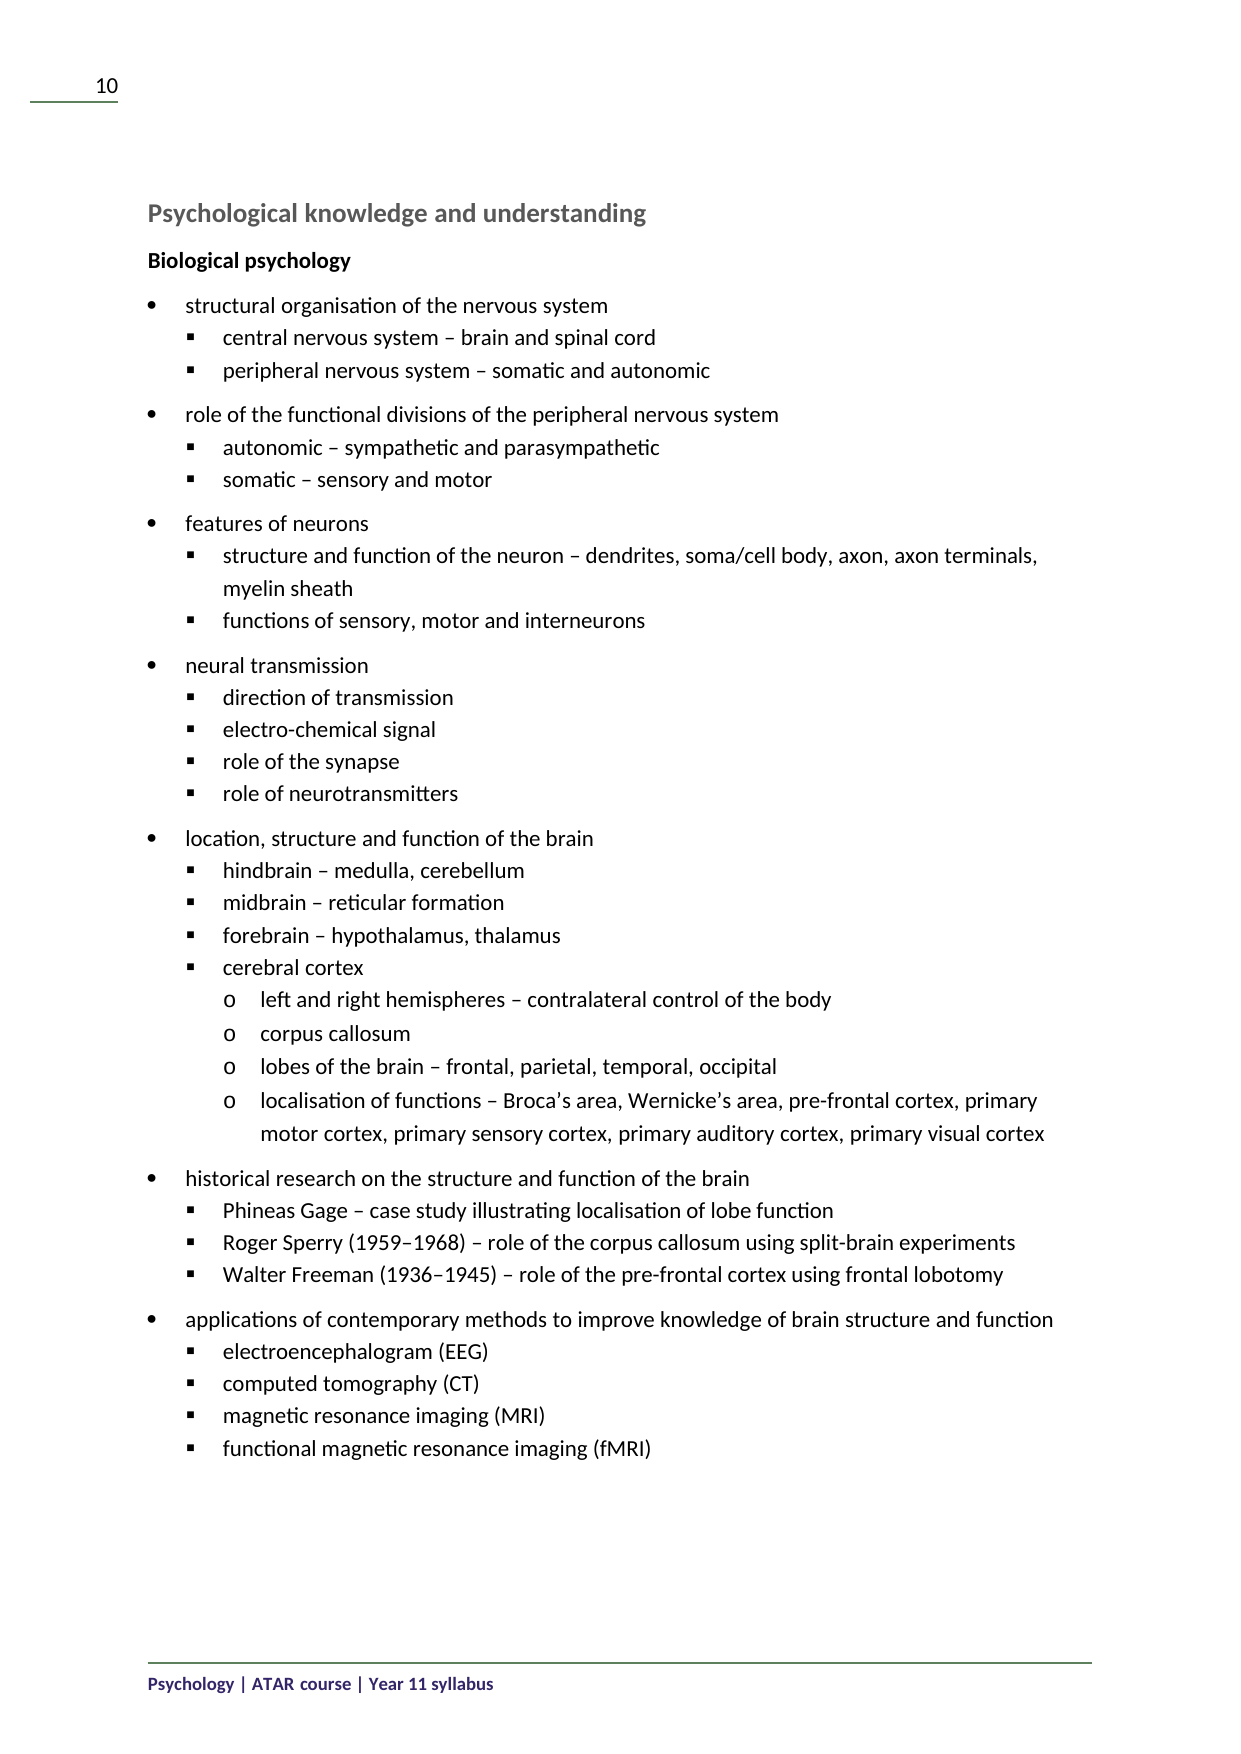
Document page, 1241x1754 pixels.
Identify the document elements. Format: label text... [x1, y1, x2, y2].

list central nervous system – brain and spinal cord [185, 323, 1092, 352]
subtitle Biological psychology [148, 247, 1092, 275]
list left and right hemispheres – contralateral control of the body [223, 985, 1092, 1014]
list applications of contemporary methods to improve knowledge of brain structure and function [148, 1305, 1092, 1333]
list cerebral cortex [185, 953, 1092, 981]
list Roger Sperry (1959–1968) – role of the corpus callosum using split-brain experiments [185, 1228, 1092, 1256]
list functions of sensory, motor and interneurons [185, 606, 1092, 634]
list role of neurotransmitters [185, 779, 1092, 807]
list lobes of the brain – frontal, parietal, temporal, occipital [223, 1052, 1092, 1081]
list historical research on the structure and function of the brain [148, 1164, 1092, 1192]
list neural transmission [148, 651, 1092, 679]
list magnetic resonance imaging (MRI) [185, 1402, 1092, 1429]
list electroencephalogram (EEG) [185, 1337, 1092, 1365]
list somatic – sensory and motor [185, 465, 1092, 493]
list computed tomography (CT) [185, 1369, 1092, 1397]
subtitle Psychological knowledge and understanding [148, 196, 1092, 229]
list corpus callosum [223, 1019, 1092, 1048]
list electro-chemical signal [185, 715, 1092, 743]
list location, structure and function of the brain [148, 824, 1092, 852]
list hindbrain – medulla, cerebellum [185, 856, 1092, 884]
list Phineas Gage – case study illustrating localisation of lobe function [185, 1196, 1092, 1224]
list Walter Freeman (1936–1945) – role of the pre-frontal cortex using frontal lobotomy [185, 1260, 1092, 1288]
list role of the functional divisions of the peripheral nervous system [148, 400, 1092, 428]
list role of the synapse [185, 747, 1092, 775]
list peripheral nervous system – somatic and autonomic [185, 356, 1092, 384]
list structural organisation of the nervous system [148, 291, 1092, 319]
list direction of transmission [185, 683, 1092, 711]
list functional magnetic resonance imaging (fMRI) [185, 1434, 1092, 1462]
list features of neurons [148, 509, 1092, 537]
list autonomic – sympathetic and parasympathetic [185, 433, 1092, 461]
list midbrain – reticular formation [185, 888, 1092, 917]
list localisation of functions – Broca’s area, Wernicke’s area, pre-frontal cortex, primary motor cortex, primary sensory cortex, primary auditory cortex, primary visual cortex [223, 1086, 1092, 1147]
list structure and function of the neuron – dendrites, soma/cell body, axon, axon terminals, myelin sheath [185, 542, 1092, 602]
list forebrain – hypothalamus, thalamus [185, 921, 1092, 949]
